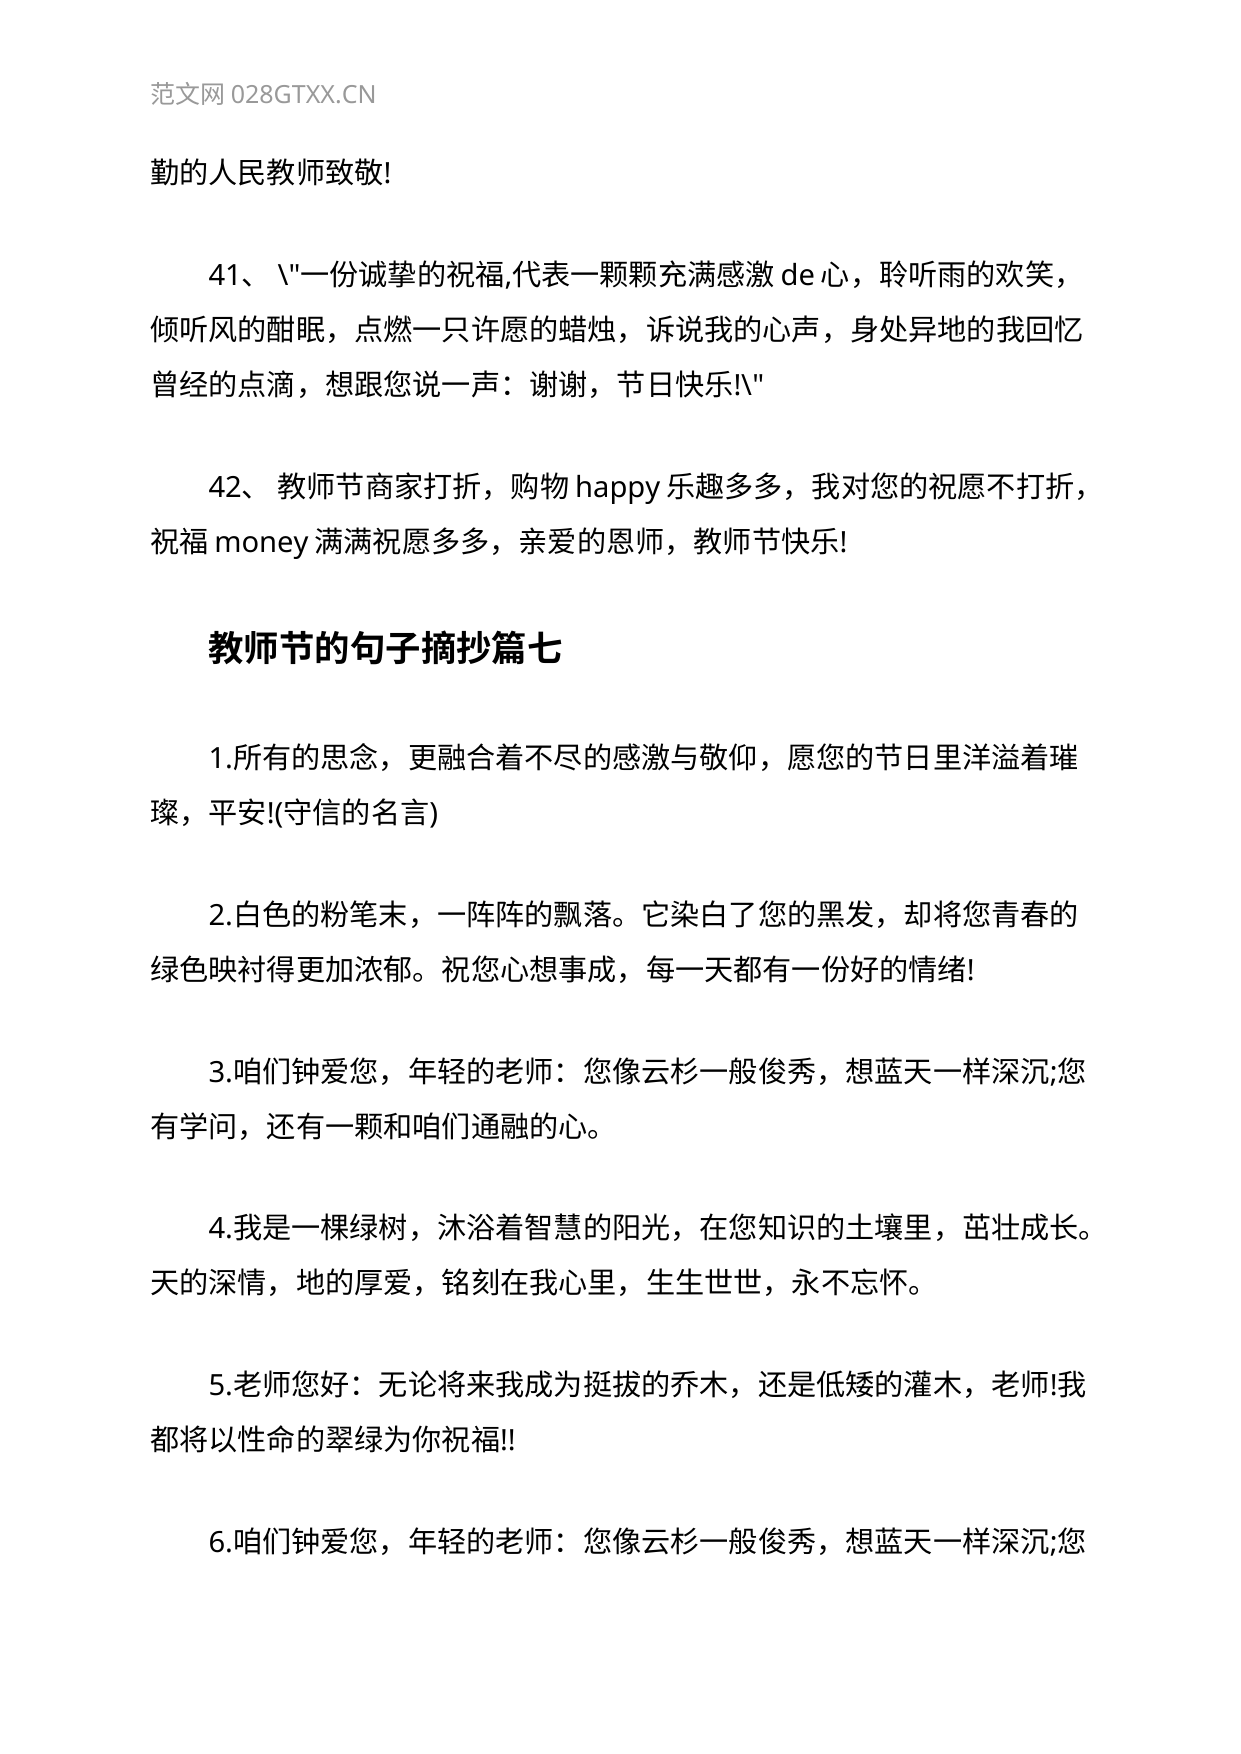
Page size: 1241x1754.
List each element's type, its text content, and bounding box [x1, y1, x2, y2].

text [150, 1519, 1090, 1561]
text 5.老师您好：无论将来我成为挺拔的乔木，还是低矮的灌木，老师!我都将以性命的翠绿为你祝福!! [150, 1362, 1090, 1459]
text 3.咱们钟爱您，年轻的老师：您像云杉一般俊秀，想蓝天一样深沉;您有学问，还有一颗和咱们通融的心。 [150, 1048, 1090, 1146]
text 42、 教师节商家打折，购物happy乐趣多多，我对您的祝愿不打折，祝福money满满祝愿多多，亲爱的恩师，教师节快乐! [150, 464, 1090, 561]
text 教师节的句子摘抄篇七 [150, 621, 1090, 672]
text 4.我是一棵绿树，沐浴着智慧的阳光，在您知识的土壤里，茁壮成长。天的深情，地的厚爱，铭刻在我心里，生生世世，永不忘怀。 [150, 1205, 1090, 1302]
text 2.白色的粉笔末，一阵阵的飘落。它染白了您的黑发，却将您青春的绿色映衬得更加浓郁。祝您心想事成，每一天都有一份好的情绪! [150, 891, 1090, 989]
text 41、 \"一份诚挚的祝福,代表一颗颗充满感激de心，聆听雨的欢笑，倾听风的酣眠，点燃一只许愿的蜡烛，诉说我的心声，身处异地的我回忆曾经的点滴，想跟您说一声：谢谢，节日快乐!\" [150, 252, 1090, 404]
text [150, 150, 1090, 192]
text 1.所有的思念，更融合着不尽的感激与敬仰，愿您的节日里洋溢着璀璨，平安!(守信的名言) [150, 734, 1090, 832]
